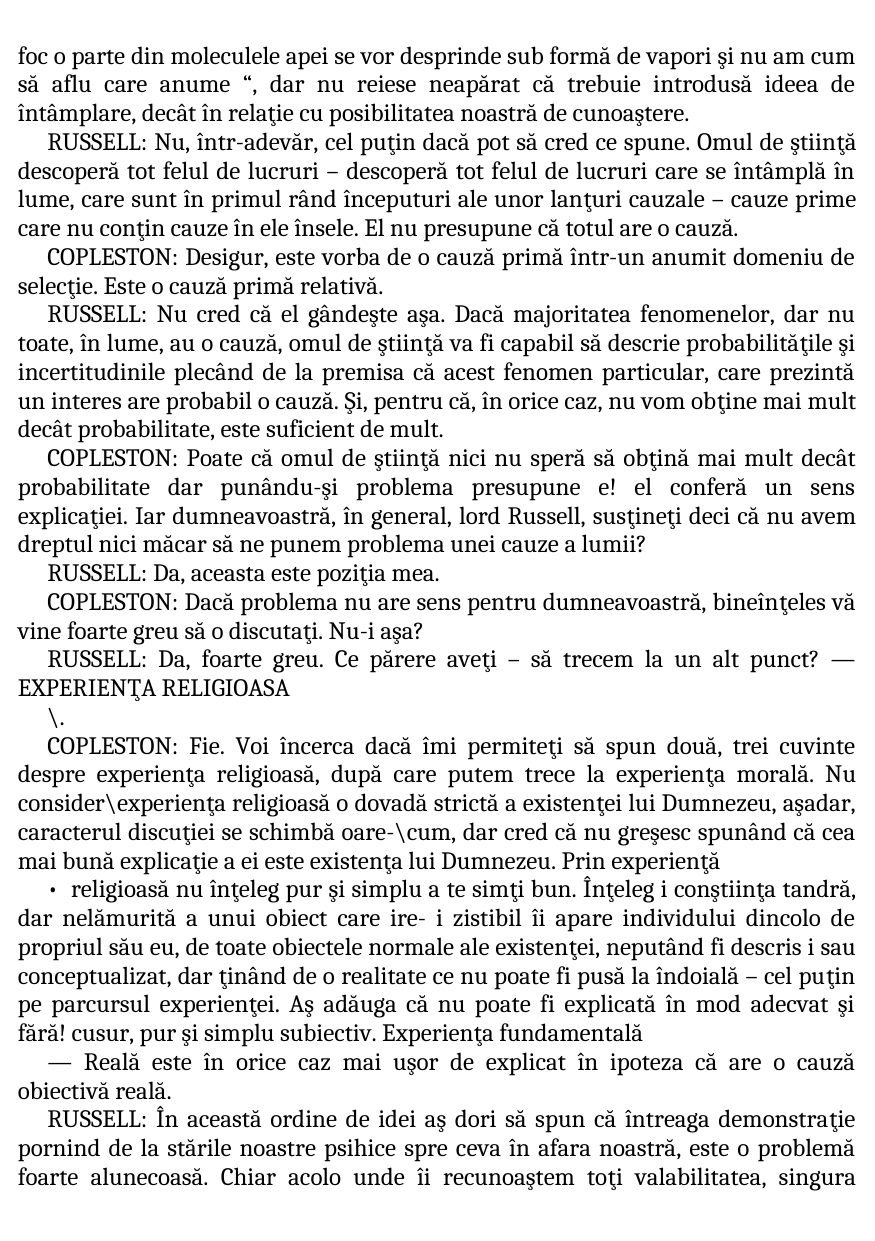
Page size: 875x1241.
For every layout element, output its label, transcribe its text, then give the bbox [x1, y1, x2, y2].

text COPLESTON: Poate că omul de ştiinţă nici nu speră să obţină mai mult decât probabilitate dar punându-şi problema presupune e! el conferă un sens explicaţiei. Iar dumneavoastră, în general, lord Russell, susţineţi deci că nu avem dreptul nici măcar să ne punem problema unei cauze a lumii? [18, 444, 856, 559]
text COPLESTON: Desigur, este vorba de o cauză primă într-un anumit domeniu de selecţie. Este o cauză primă relativă. [18, 243, 856, 300]
text RUSSELL: Da, foarte greu. Ce părere aveţi – să trecem la un alt punct? — EXPERIENŢA RELIGIOASA [18, 645, 856, 703]
text RUSSELL: Da, aceasta este poziţia mea. [18, 559, 856, 588]
text RUSSELL: Nu cred că el gândeşte aşa. Dacă majoritatea fenomenelor, dar nu toate, în lume, au o cauză, omul de ştiinţă va fi capabil să descrie probabilităţile şi incertitudinile plecând de la premisa că acest fenomen particular, care prezintă un interes are probabil o cauză. Şi, pentru că, în orice caz, nu vom obţine mai mult decât probabilitate, este suficient de mult. [18, 300, 856, 444]
text COPLESTON: Fie. Voi încerca dacă îmi permiteţi să spun două, trei cuvinte despre experienţa religioasă, după care putem trece la experienţa morală. Nu consider\experienţa religioasă o dovadă strictă a existenţei lui Dumnezeu, aşadar, caracterul discuţiei se schimbă oare-\cum, dar cred că nu greşesc spunând că cea mai bună explicaţie a ei este existenţa lui Dumnezeu. Prin experienţă [18, 732, 856, 875]
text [18, 1105, 856, 1192]
text • religioasă nu înţeleg pur şi simplu a te simţi bun. Înţeleg i conştiinţa tandră, dar nelămurită a unui obiect care ire- i zistibil îi apare individului dincolo de propriul său eu, de toate obiectele normale ale existenţei, neputând fi descris i sau conceptualizat, dar ţinând de o realitate ce nu poate fi pusă la îndoială – cel puţin pe parcursul experienţei. Aş adăuga că nu poate fi explicată în mod adecvat şi fără! cusur, pur şi simplu subiectiv. Experienţa fundamentală [18, 875, 856, 1048]
text COPLESTON: Dacă problema nu are sens pentru dumneavoastră, bineînţeles vă vine foarte greu să o discutaţi. Nu-i aşa? [18, 588, 856, 645]
text — Reală este în orice caz mai uşor de explicat în ipoteza că are o cauză obiectivă reală. [18, 1048, 856, 1105]
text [18, 42, 856, 128]
text \. [18, 703, 856, 732]
text RUSSELL: Nu, într-adevăr, cel puţin dacă pot să cred ce spune. Omul de ştiinţă descoperă tot felul de lucruri – descoperă tot felul de lucruri care se întâmplă în lume, care sunt în primul rând începuturi ale unor lanţuri cauzale – cauze prime care nu conţin cauze în ele însele. El nu presupune că totul are o cauză. [18, 128, 856, 243]
